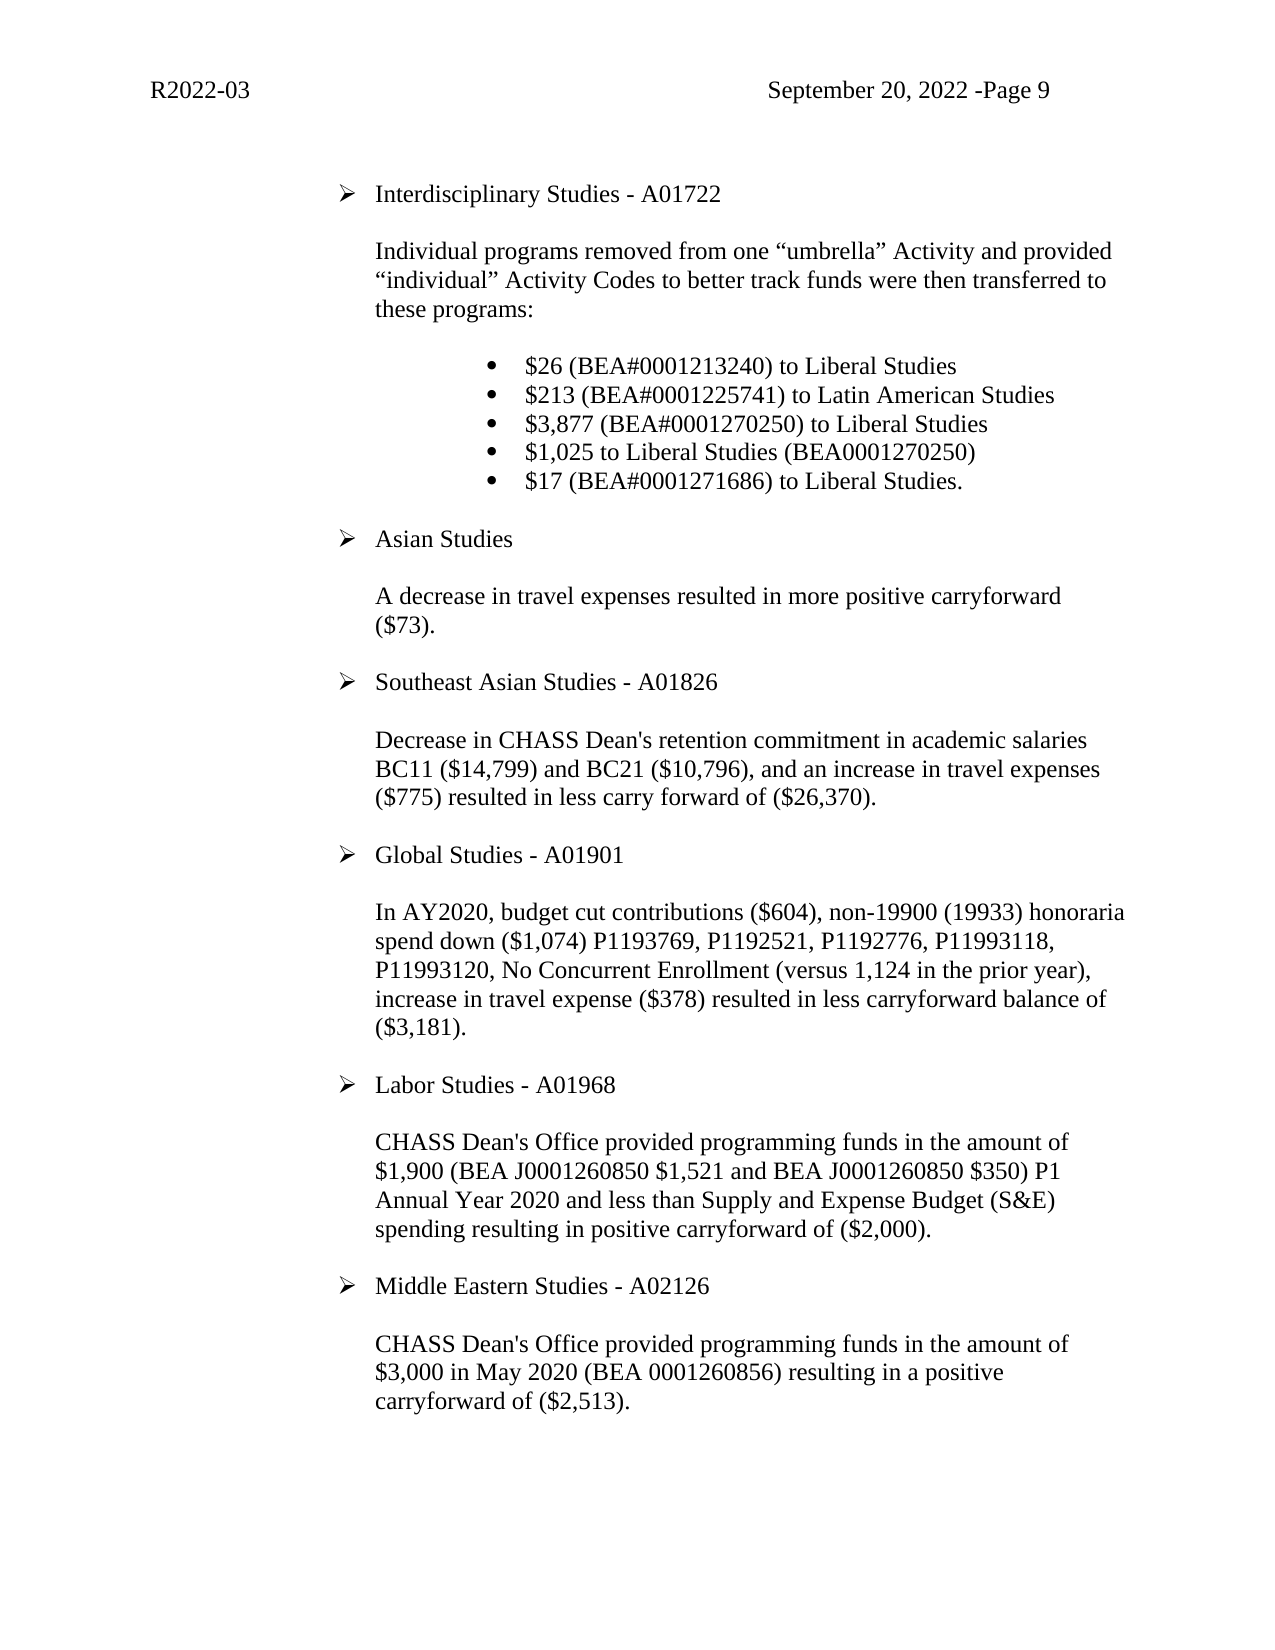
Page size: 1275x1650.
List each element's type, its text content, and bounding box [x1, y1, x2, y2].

list Interdisciplinary Studies - A01722 [337, 179, 1125, 207]
list $1,025 to Liberal Studies (BEA0001270250) [487, 437, 1125, 466]
text Decrease in CHASS Dean's retention commitment in academic salaries BC11 ($14,799) and BC21 ($10,796), and an increase in travel expenses ($775) resulted in less carry forward of ($26,370). [375, 725, 1125, 811]
list Middle Eastern Studies - A02126 [337, 1271, 1125, 1300]
list Southeast Asian Studies - A01826 [337, 667, 1125, 696]
list $17 (BEA#0001271686) to Liberal Studies. [487, 466, 1125, 495]
text CHASS Dean's Office provided programming funds in the amount of $3,000 in May 2020 (BEA 0001260856) resulting in a positive carryforward of ($2,513). [375, 1329, 1125, 1415]
text CHASS Dean's Office provided programming funds in the amount of $1,900 (BEA J0001260850 $1,521 and BEA J0001260850 $350) P1 Annual Year 2020 and less than Supply and Expense Budget (S&E) spending resulting in positive carryforward of ($2,000). [375, 1127, 1125, 1242]
list $3,877 (BEA#0001270250) to Liberal Studies [487, 409, 1125, 437]
list Asian Studies [337, 524, 1125, 552]
list $213 (BEA#0001225741) to Latin American Studies [487, 380, 1125, 409]
list Global Studies - A01901 [337, 840, 1125, 869]
list A decrease in travel expenses resulted in more positive carryforward ($73). [375, 581, 1125, 639]
list $26 (BEA#0001213240) to Liberal Studies [487, 351, 1125, 380]
list Labor Studies - A01968 [337, 1070, 1125, 1099]
list In AY2020, budget cut contributions ($604), non-19900 (19933) honoraria spend down ($1,074) P1193769, P1192521, P1192776, P11993118, P11993120, No Concurrent Enrollment (versus 1,124 in the prior year), increase in travel expense ($378) resulted in less carryforward balance of ($3,181). [375, 897, 1125, 1041]
text Individual programs removed from one “umbrella” Activity and provided “individual” Activity Codes to better track funds were then transferred to these programs: [375, 236, 1125, 322]
